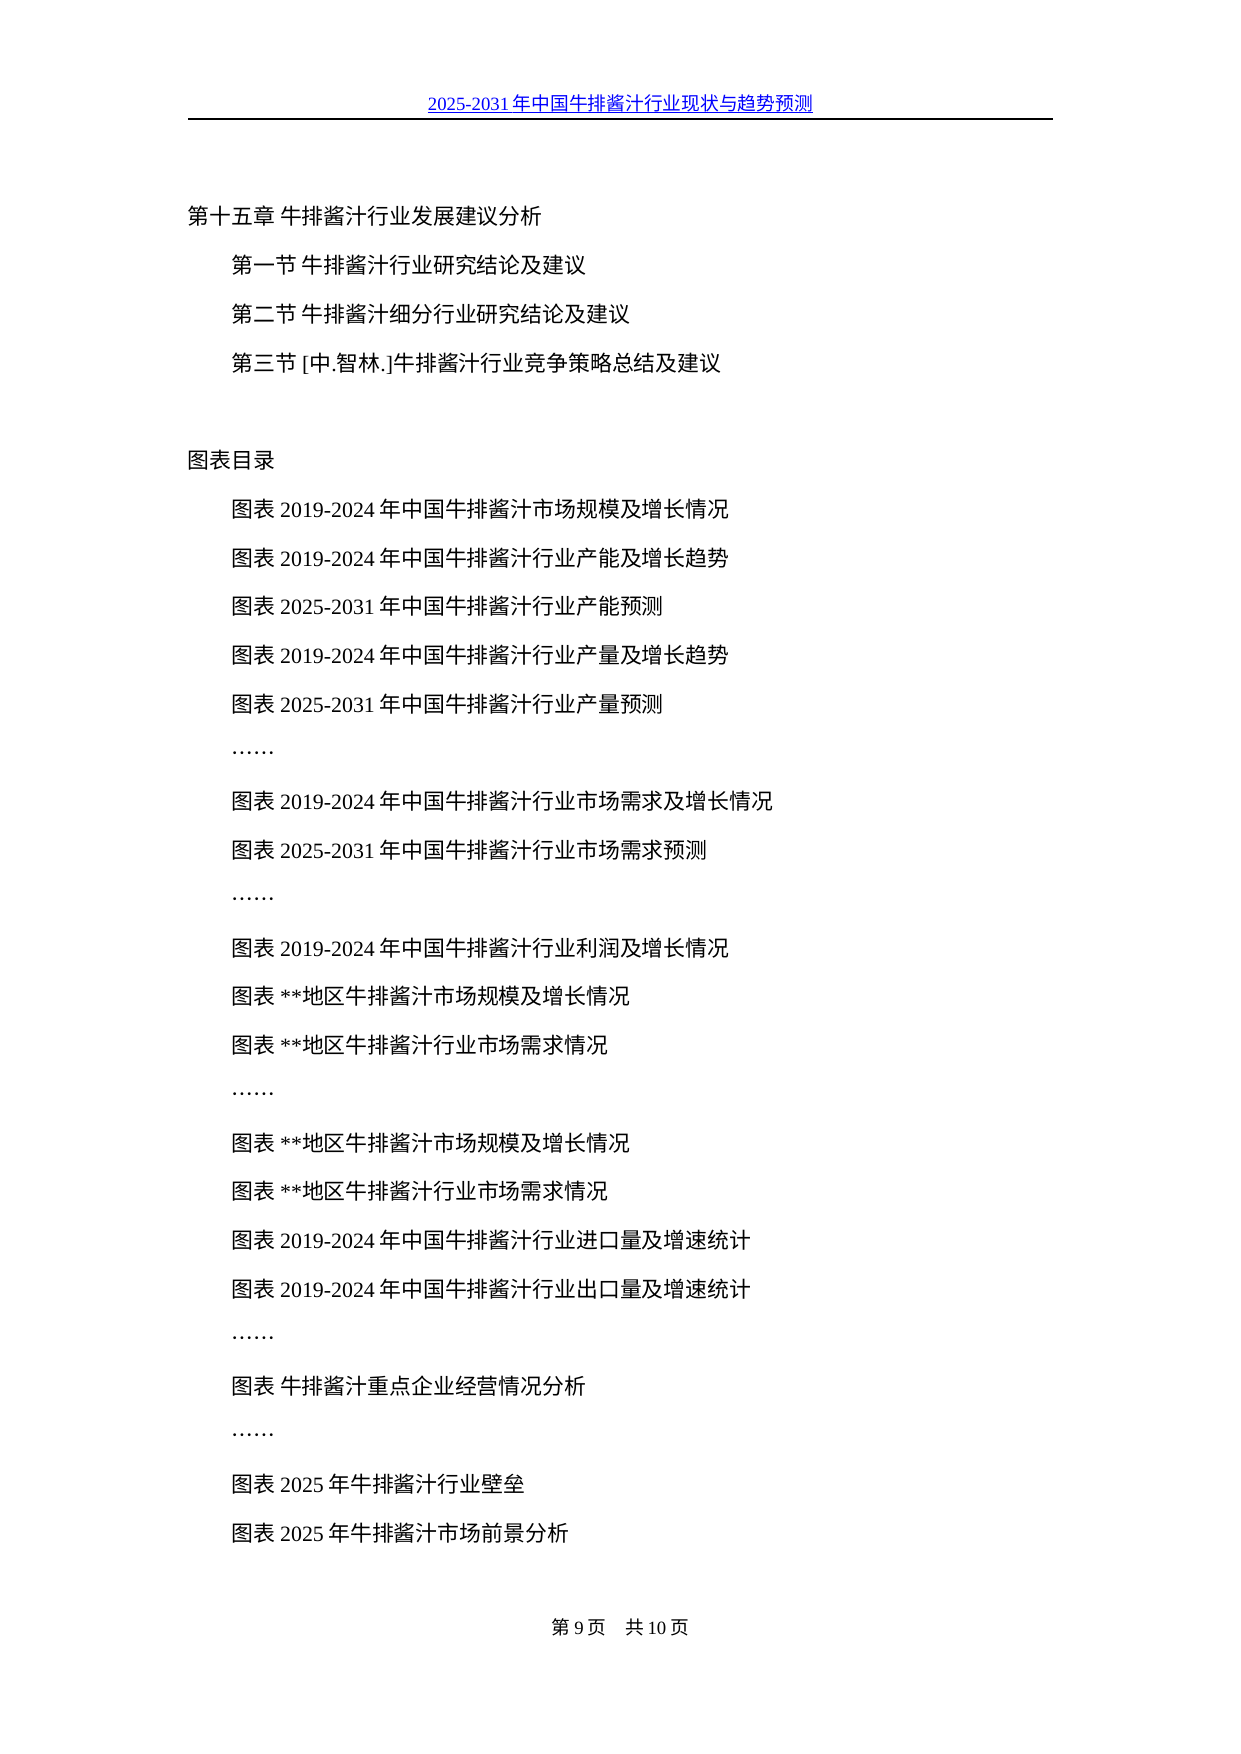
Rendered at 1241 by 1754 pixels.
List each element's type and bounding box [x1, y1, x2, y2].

text [187, 150, 1053, 1548]
